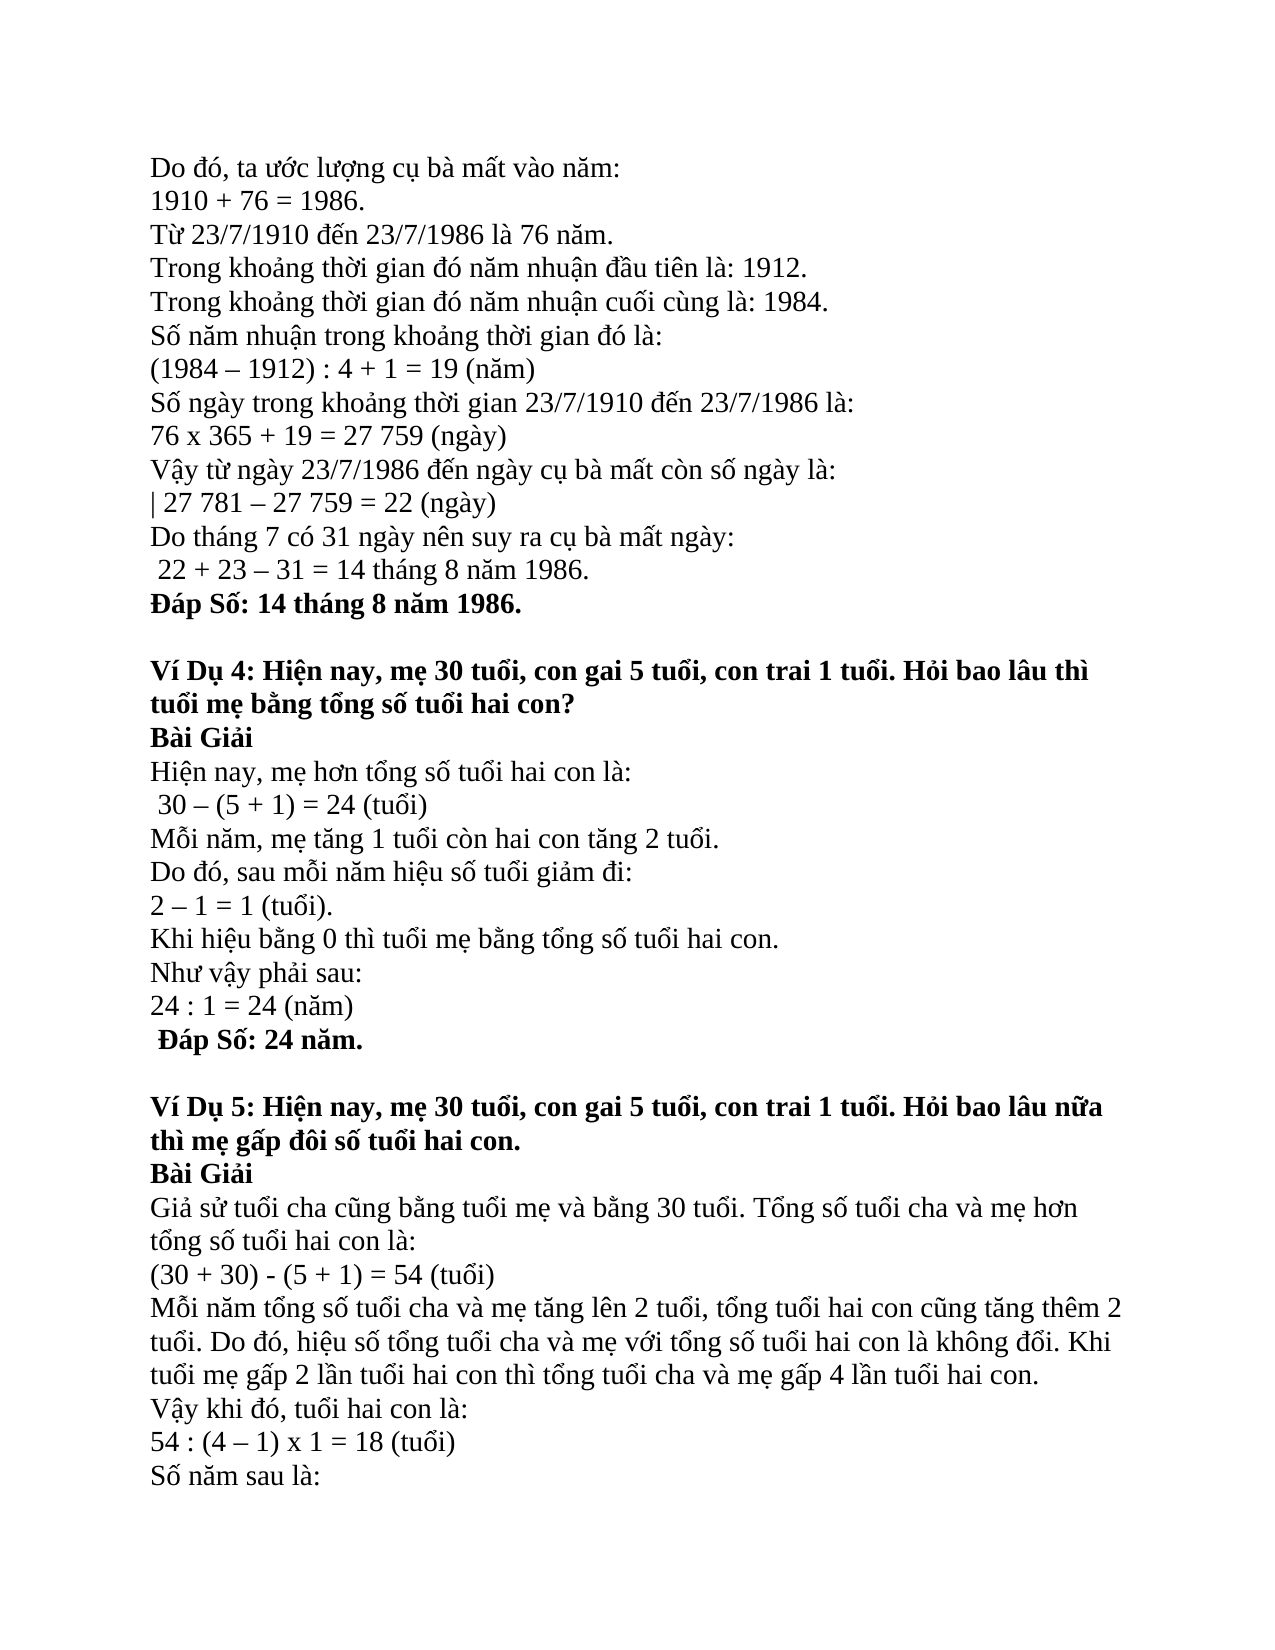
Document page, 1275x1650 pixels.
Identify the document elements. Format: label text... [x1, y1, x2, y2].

text Bài Giải [150, 1156, 1125, 1190]
text Số ngày trong khoảng thời gian 23/7/1910 đến 23/7/1986 là: [150, 385, 1125, 418]
text Ví Dụ 5: Hiện nay, mẹ 30 tuổi, con gai 5 tuổi, con trai 1 tuổi. Hỏi bao lâu nữa thì mẹ gấp đôi số tuổi hai con. [150, 1089, 1125, 1156]
text 1910 + 76 = 1986. [150, 183, 1125, 217]
text 76 x 365 + 19 = 27 759 (ngày) [150, 418, 1125, 452]
text Mỗi năm tổng số tuổi cha và mẹ tăng lên 2 tuổi, tổng tuổi hai con cũng tăng thêm 2 tuổi. Do đó, hiệu số tổng tuổi cha và mẹ với tổng số tuổi hai con là không đổi. Khi tuổi mẹ gấp 2 lần tuổi hai con thì tổng tuổi cha và mẹ gấp 4 lần tuổi hai con. [150, 1290, 1125, 1391]
text 24 : 1 = 24 (năm) [150, 988, 1125, 1022]
text Khi hiệu bằng 0 thì tuổi mẹ bằng tổng số tuổi hai con. [150, 921, 1125, 955]
text | 27 781 – 27 759 = 22 (ngày) [150, 485, 1125, 519]
text Đáp Số: 24 năm. [150, 1022, 1125, 1056]
text Trong khoảng thời gian đó năm nhuận cuối cùng là: 1984. [150, 284, 1125, 318]
text 2 – 1 = 1 (tuổi). [150, 888, 1125, 921]
text Số năm nhuận trong khoảng thời gian đó là: [150, 318, 1125, 351]
text Ví Dụ 4: Hiện nay, mẹ 30 tuổi, con gai 5 tuổi, con trai 1 tuổi. Hỏi bao lâu thì tuổi mẹ bằng tổng số tuổi hai con? [150, 653, 1125, 720]
text 54 : (4 – 1) x 1 = 18 (tuổi) [150, 1424, 1125, 1458]
text Đáp Số: 14 tháng 8 năm 1986. [150, 586, 1125, 619]
text Mỗi năm, mẹ tăng 1 tuổi còn hai con tăng 2 tuổi. [150, 821, 1125, 854]
text Trong khoảng thời gian đó năm nhuận đầu tiên là: 1912. [150, 251, 1125, 284]
text Từ 23/7/1910 đến 23/7/1986 là 76 năm. [150, 217, 1125, 251]
text 22 + 23 – 31 = 14 tháng 8 năm 1986. [150, 552, 1125, 586]
text Vậy khi đó, tuổi hai con là: [150, 1391, 1125, 1424]
text Vậy từ ngày 23/7/1986 đến ngày cụ bà mất còn số ngày là: [150, 452, 1125, 485]
text Giả sử tuổi cha cũng bằng tuổi mẹ và bằng 30 tuổi. Tổng số tuổi cha và mẹ hơn tổng số tuổi hai con là: [150, 1190, 1125, 1257]
text Do đó, ta ước lượng cụ bà mất vào năm: [150, 150, 1125, 183]
text 30 – (5 + 1) = 24 (tuổi) [150, 787, 1125, 821]
text Bài Giải [150, 720, 1125, 754]
text Hiện nay, mẹ hơn tổng số tuổi hai con là: [150, 754, 1125, 787]
text Do đó, sau mỗi năm hiệu số tuổi giảm đi: [150, 854, 1125, 888]
text Số năm sau là: [150, 1458, 1125, 1492]
text (1984 – 1912) : 4 + 1 = 19 (năm) [150, 351, 1125, 385]
text Do tháng 7 có 31 ngày nên suy ra cụ bà mất ngày: [150, 519, 1125, 552]
text (30 + 30) - (5 + 1) = 54 (tuổi) [150, 1257, 1125, 1290]
text Như vậy phải sau: [150, 955, 1125, 988]
